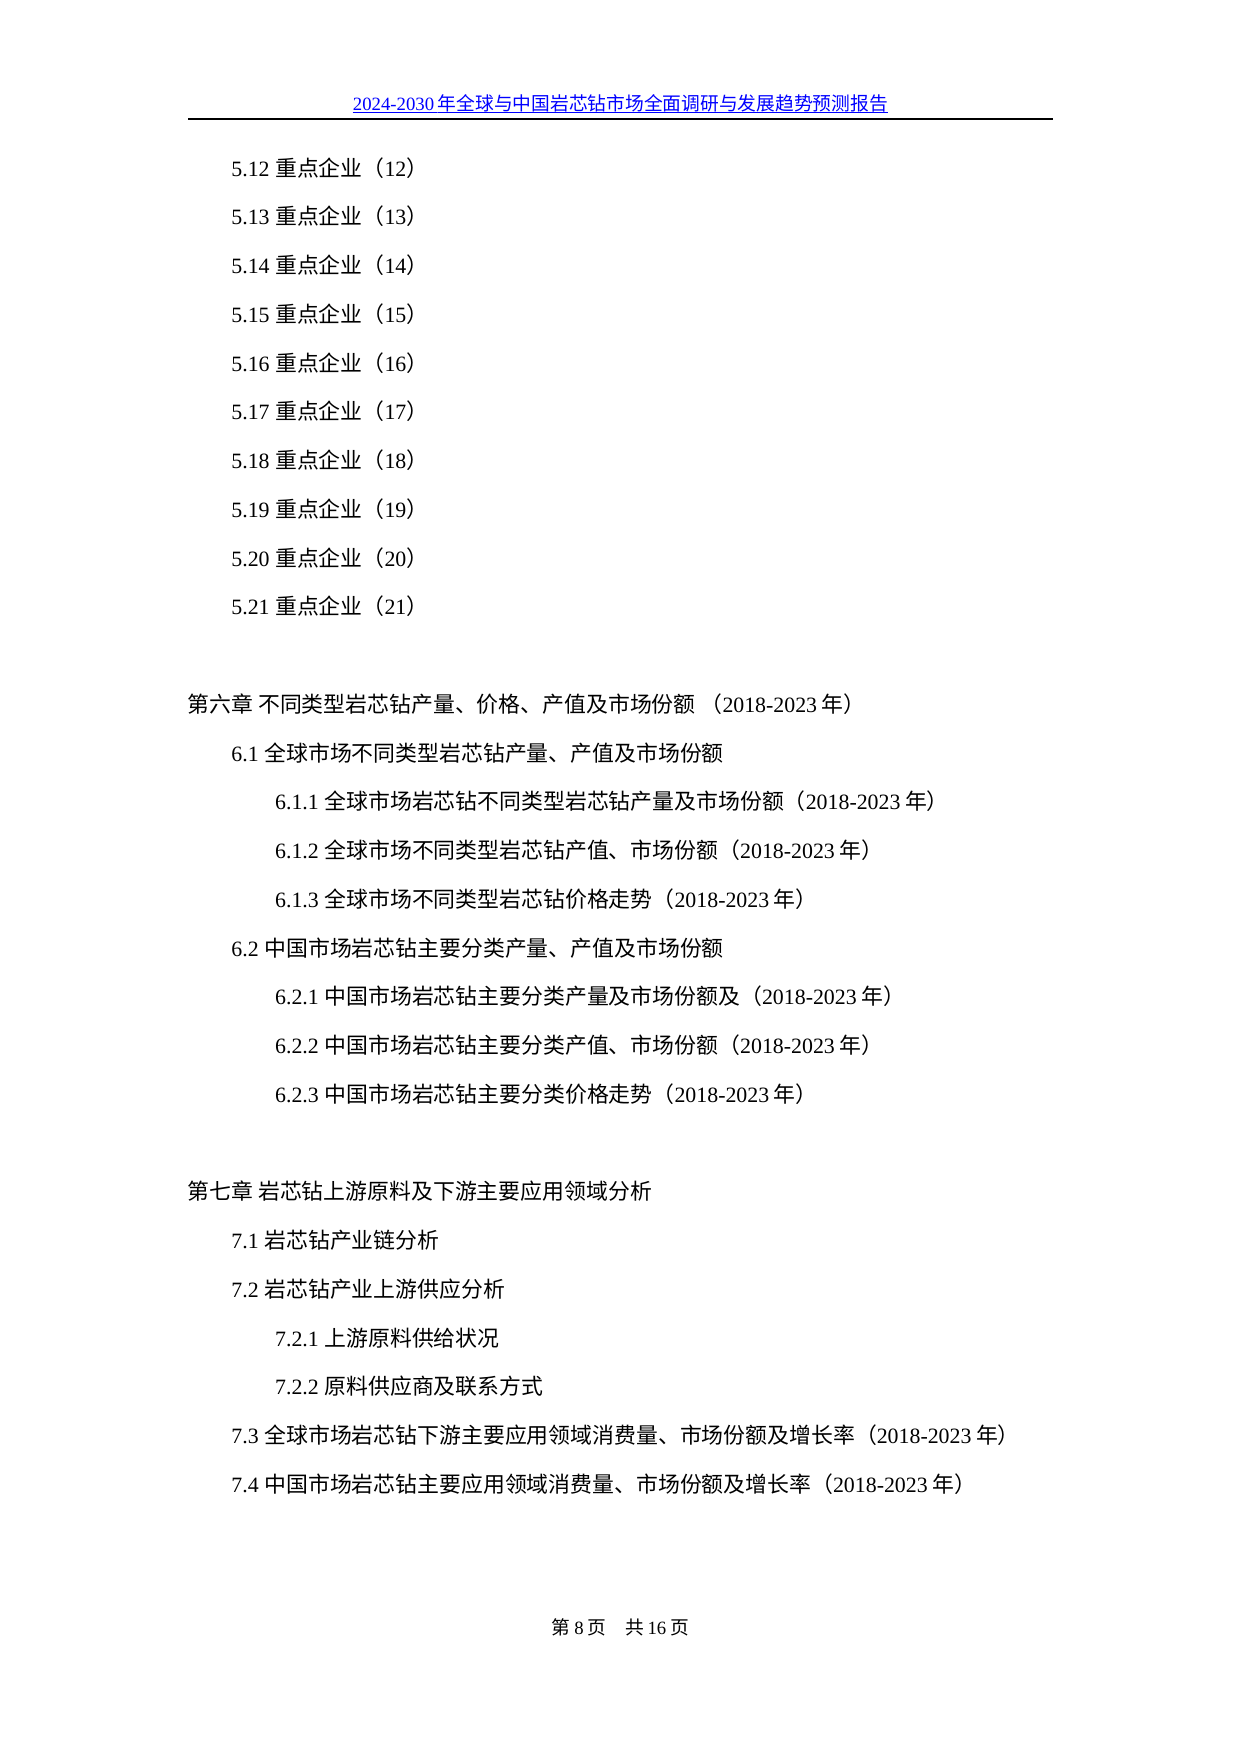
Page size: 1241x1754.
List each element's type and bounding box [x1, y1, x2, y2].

text [187, 150, 1053, 1499]
